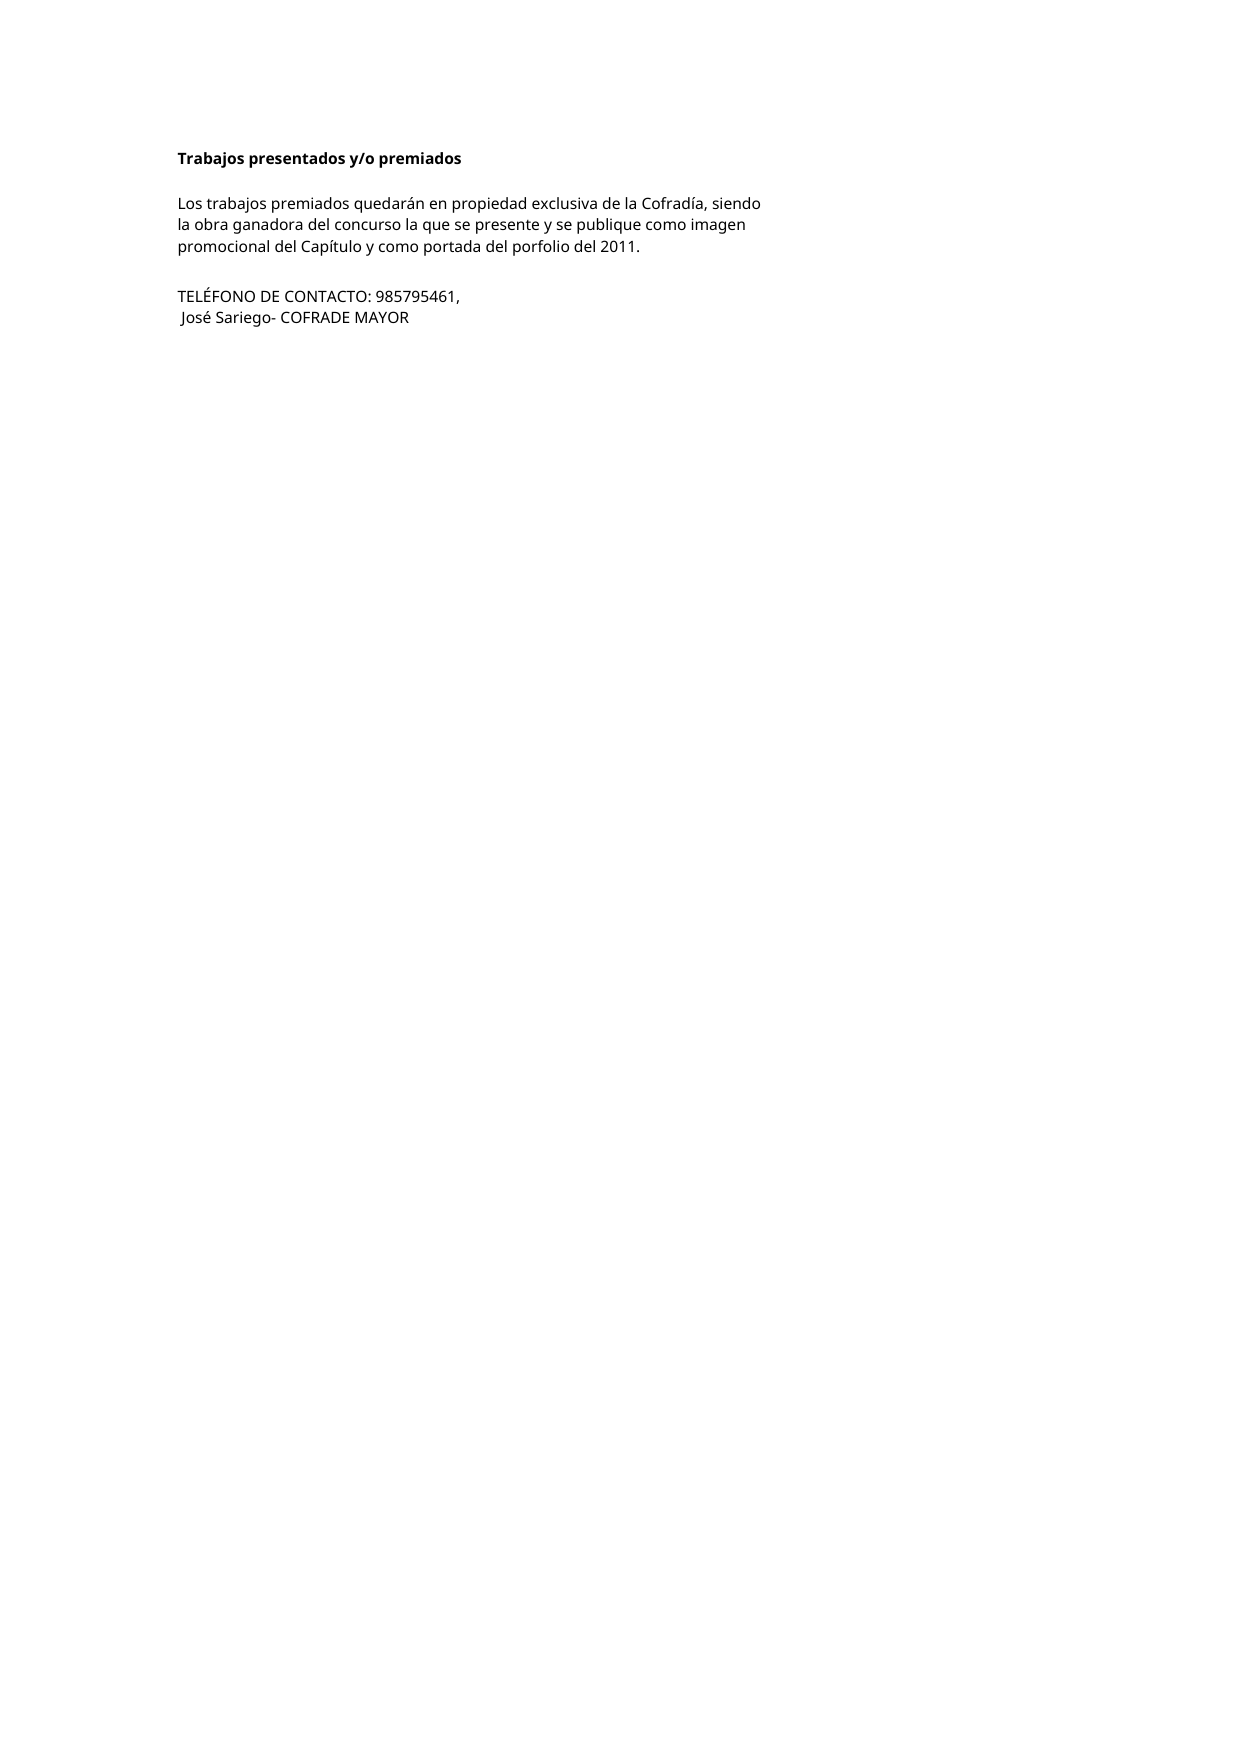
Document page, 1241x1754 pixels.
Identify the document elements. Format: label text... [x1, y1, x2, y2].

text José Sariego- COFRADE MAYOR [177, 307, 1063, 328]
text TELÉFONO DE CONTACTO: 985795461, [177, 285, 1063, 307]
text Trabajos presentados y/o premiados [177, 148, 1063, 169]
text Los trabajos premiados quedarán en propiedad exclusiva de la Cofradía, siendo la obra ganadora del concurso la que se presente y se publique como imagen promocional del Capítulo y como portada del porfolio del 2011. [177, 193, 1063, 257]
